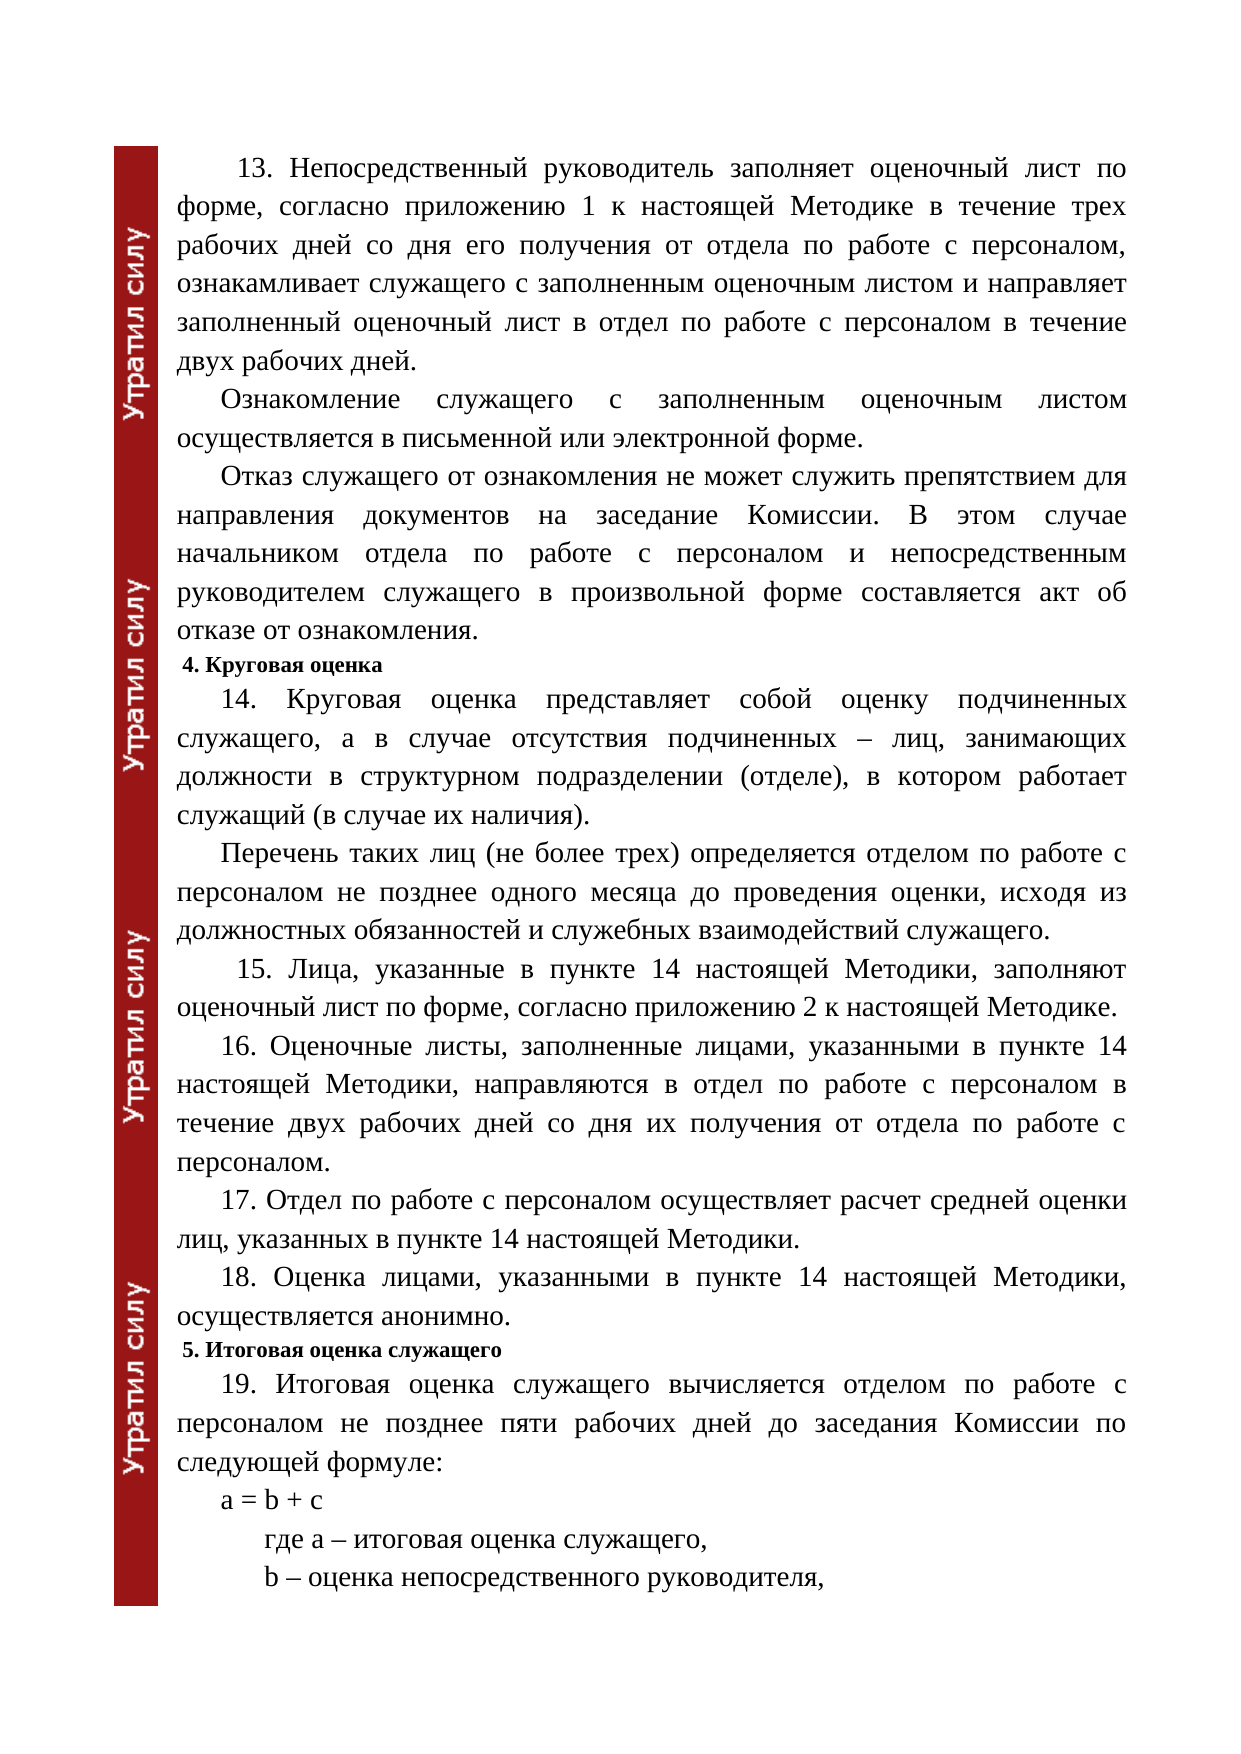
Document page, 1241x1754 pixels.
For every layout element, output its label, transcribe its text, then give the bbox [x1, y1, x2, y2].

text 18. Оценка лицами, указанными в пункте 14 настоящей Методики, осуществляется анонимно. [112, 1259, 1128, 1331]
picture [114, 146, 158, 150]
text Отказ служащего от ознакомления не может служить препятствием для направления документов на заседание Комиссии. В этом случае начальником отдела по работе с персоналом и непосредственным руководителем служащего в произвольной форме составляется акт об отказе от ознакомления. [112, 458, 1128, 646]
text 13. Непосредственный руководитель заполняет оценочный лист по форме, согласно приложению 1 к настоящей Методике в течение трех рабочих дней со дня его получения от отдела по работе с персоналом, ознакамливает служащего с заполненным оценочным листом и направляет заполненный оценочный лист в отдел по работе с персоналом в течение двух рабочих дней. [112, 150, 1128, 376]
picture [114, 453, 158, 458]
picture [114, 1023, 158, 1028]
text 14. Круговая оценка представляет собой оценку подчиненных служащего, а в случае отсутствия подчиненных – лиц, занимающих должности в структурном подразделении (отделе), в котором работает служащий (в случае их наличия). [112, 681, 1128, 830]
text где a – итоговая оценка служащего, [112, 1521, 1128, 1554]
picture [114, 1254, 158, 1259]
text 15. Лица, указанные в пункте 14 настоящей Методики, заполняют оценочный лист по форме, согласно приложению 2 к настоящей Методике. [112, 951, 1128, 1023]
picture [114, 1554, 158, 1559]
text 5. Итоговая оценка служащего [112, 1336, 1128, 1363]
text 4. Круговая оценка [112, 651, 1128, 677]
text 19. Итоговая оценка служащего вычисляется отделом по работе с персоналом не позднее пяти рабочих дней до заседания Комиссии по следующей формуле: [112, 1367, 1128, 1477]
text b – оценка непосредственного руководителя, [112, 1559, 1128, 1593]
picture [114, 946, 158, 951]
text Ознакомление служащего с заполненным оценочным листом осуществляется в письменной или электронной форме. [112, 381, 1128, 453]
picture [114, 830, 158, 835]
text a = b + c [112, 1482, 1128, 1516]
picture [114, 1477, 158, 1482]
picture [114, 646, 158, 651]
text Перечень таких лиц (не более трех) определяется отделом по работе с персоналом не позднее одного месяца до проведения оценки, исходя из должностных обязанностей и служебных взаимодействий служащего. [112, 835, 1128, 946]
picture [114, 1177, 158, 1182]
picture [114, 1331, 158, 1336]
picture [114, 1593, 158, 1606]
picture [114, 1516, 158, 1521]
picture [114, 1363, 158, 1367]
text 17. Отдел по работе с персоналом осуществляет расчет средней оценки лиц, указанных в пункте 14 настоящей Методики. [112, 1182, 1128, 1254]
text 16. Оценочные листы, заполненные лицами, указанными в пункте 14 настоящей Методики, направляются в отдел по работе с персоналом в течение двух рабочих дней со дня их получения от отдела по работе с персоналом. [112, 1028, 1128, 1177]
picture [114, 376, 158, 381]
picture [114, 677, 158, 681]
